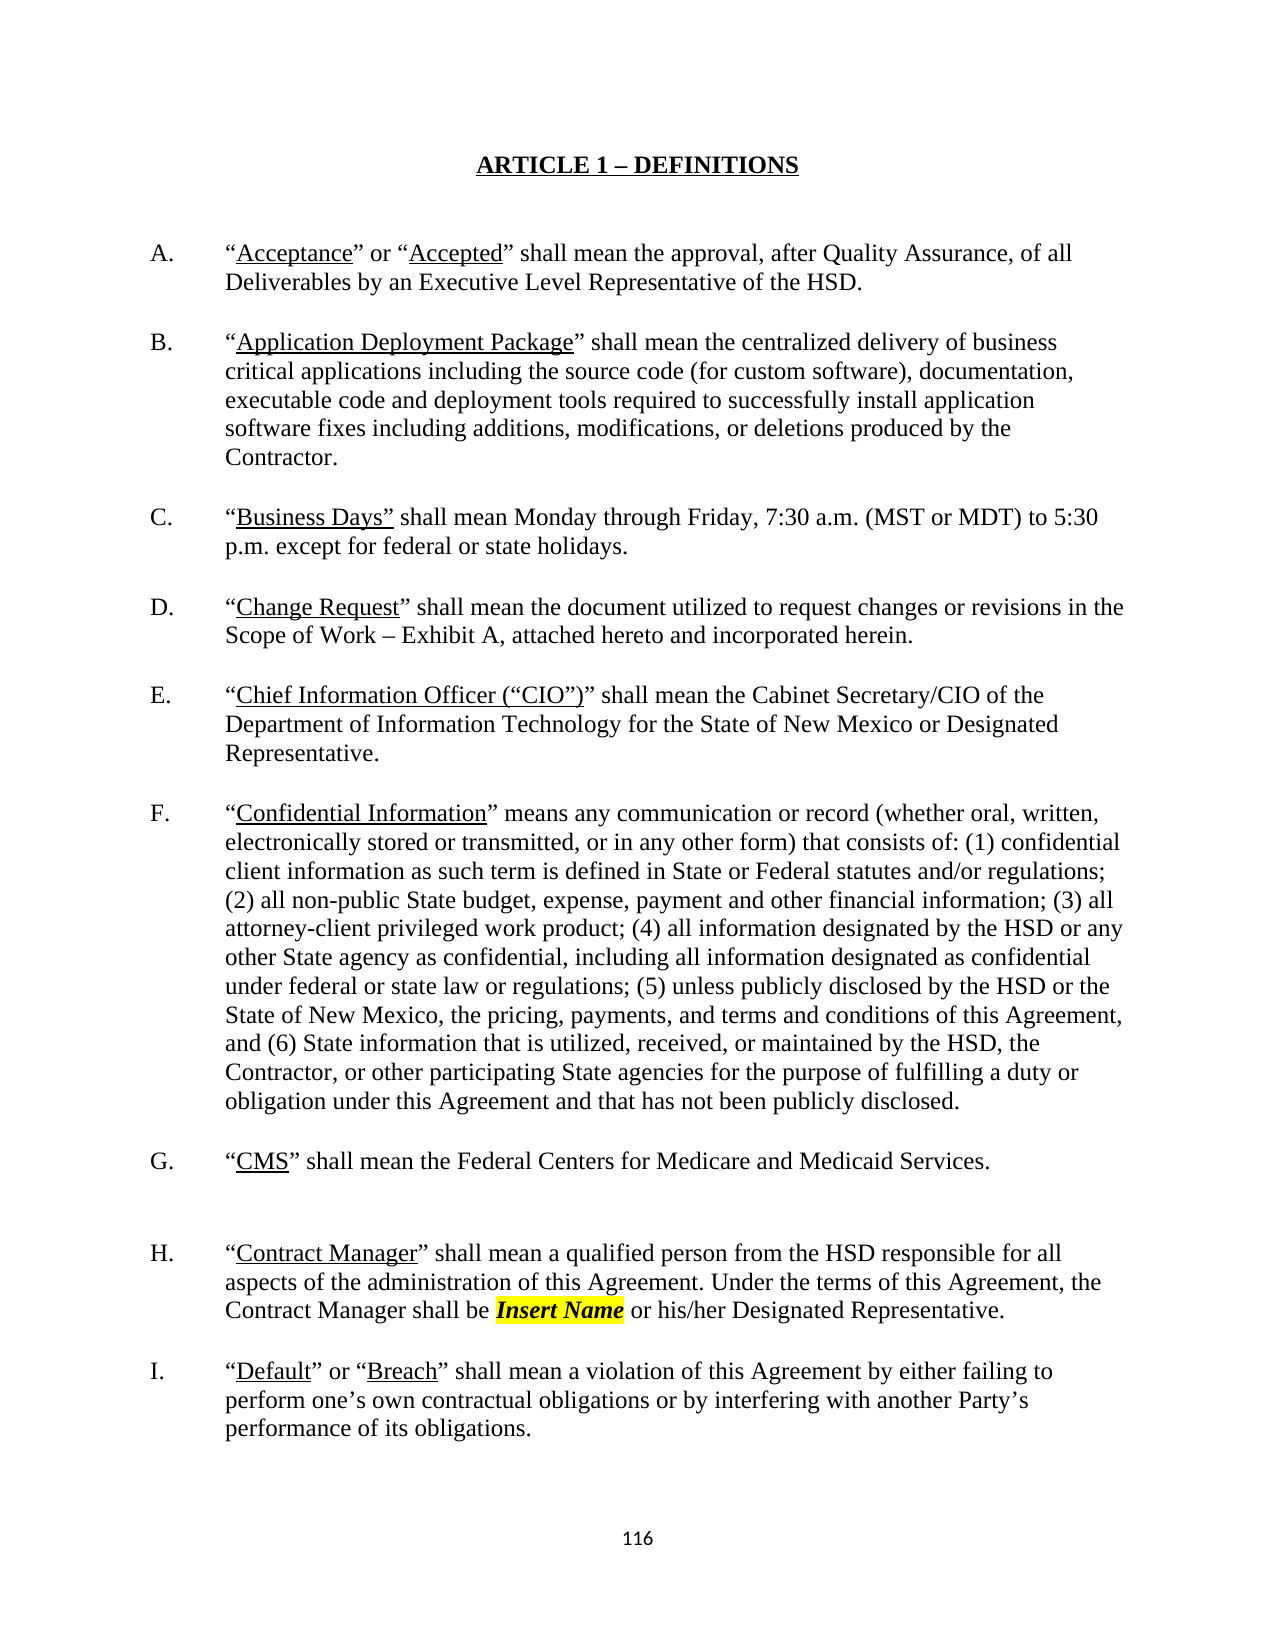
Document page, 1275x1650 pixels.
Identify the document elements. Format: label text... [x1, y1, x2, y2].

list “Acceptance” or “Accepted” shall mean the approval, after Quality Assurance, of all Deliverables by an Executive Level Representative of the HSD. [150, 238, 1125, 296]
list “CMS” shall mean the Federal Centers for Medicare and Medicaid Services. [150, 1146, 1125, 1175]
list “Contract Manager” shall mean a qualified person from the HSD responsible for all aspects of the administration of this Agreement. Under the terms of this Agreement, the Contract Manager shall be Insert Name or his/her Designated Representative. [150, 1238, 1125, 1324]
list “Confidential Information” means any communication or record (whether oral, written, electronically stored or transmitted, or in any other form) that consists of: (1) confidential client information as such term is defined in State or Federal statutes and/or regulations; (2) all non-public State budget, expense, payment and other financial information; (3) all attorney-client privileged work product; (4) all information designated by the HSD or any other State agency as confidential, including all information designated as confidential under federal or state law or regulations; (5) unless publicly disclosed by the HSD or the State of New Mexico, the pricing, payments, and terms and conditions of this Agreement, and (6) State information that is utilized, received, or maintained by the HSD, the Contractor, or other participating State agencies for the purpose of fulfilling a duty or obligation under this Agreement and that has not been publicly disclosed. [150, 798, 1125, 1115]
list “Business Days” shall mean Monday through Friday, 7:30 a.m. (MST or MDT) to 5:30 p.m. except for federal or state holidays. [150, 502, 1125, 560]
list “Application Deployment Package” shall mean the centralized delivery of business critical applications including the source code (for custom software), documentation, executable code and deployment tools required to successfully install application software fixes including additions, modifications, or deletions produced by the Contractor. [150, 327, 1125, 471]
text ARTICLE 1 – DEFINITIONS [150, 150, 1125, 179]
list “Change Request” shall mean the document utilized to request changes or revisions in the Scope of Work – Exhibit A, attached hereto and incorporated herein. [150, 592, 1125, 649]
list “Default” or “Breach” shall mean a violation of this Agreement by either failing to perform one’s own contractual obligations or by interfering with another Party’s performance of its obligations. [150, 1356, 1125, 1442]
list “Chief Information Officer (“CIO”)” shall mean the Cabinet Secretary/CIO of the Department of Information Technology for the State of New Mexico or Designated Representative. [150, 681, 1125, 767]
